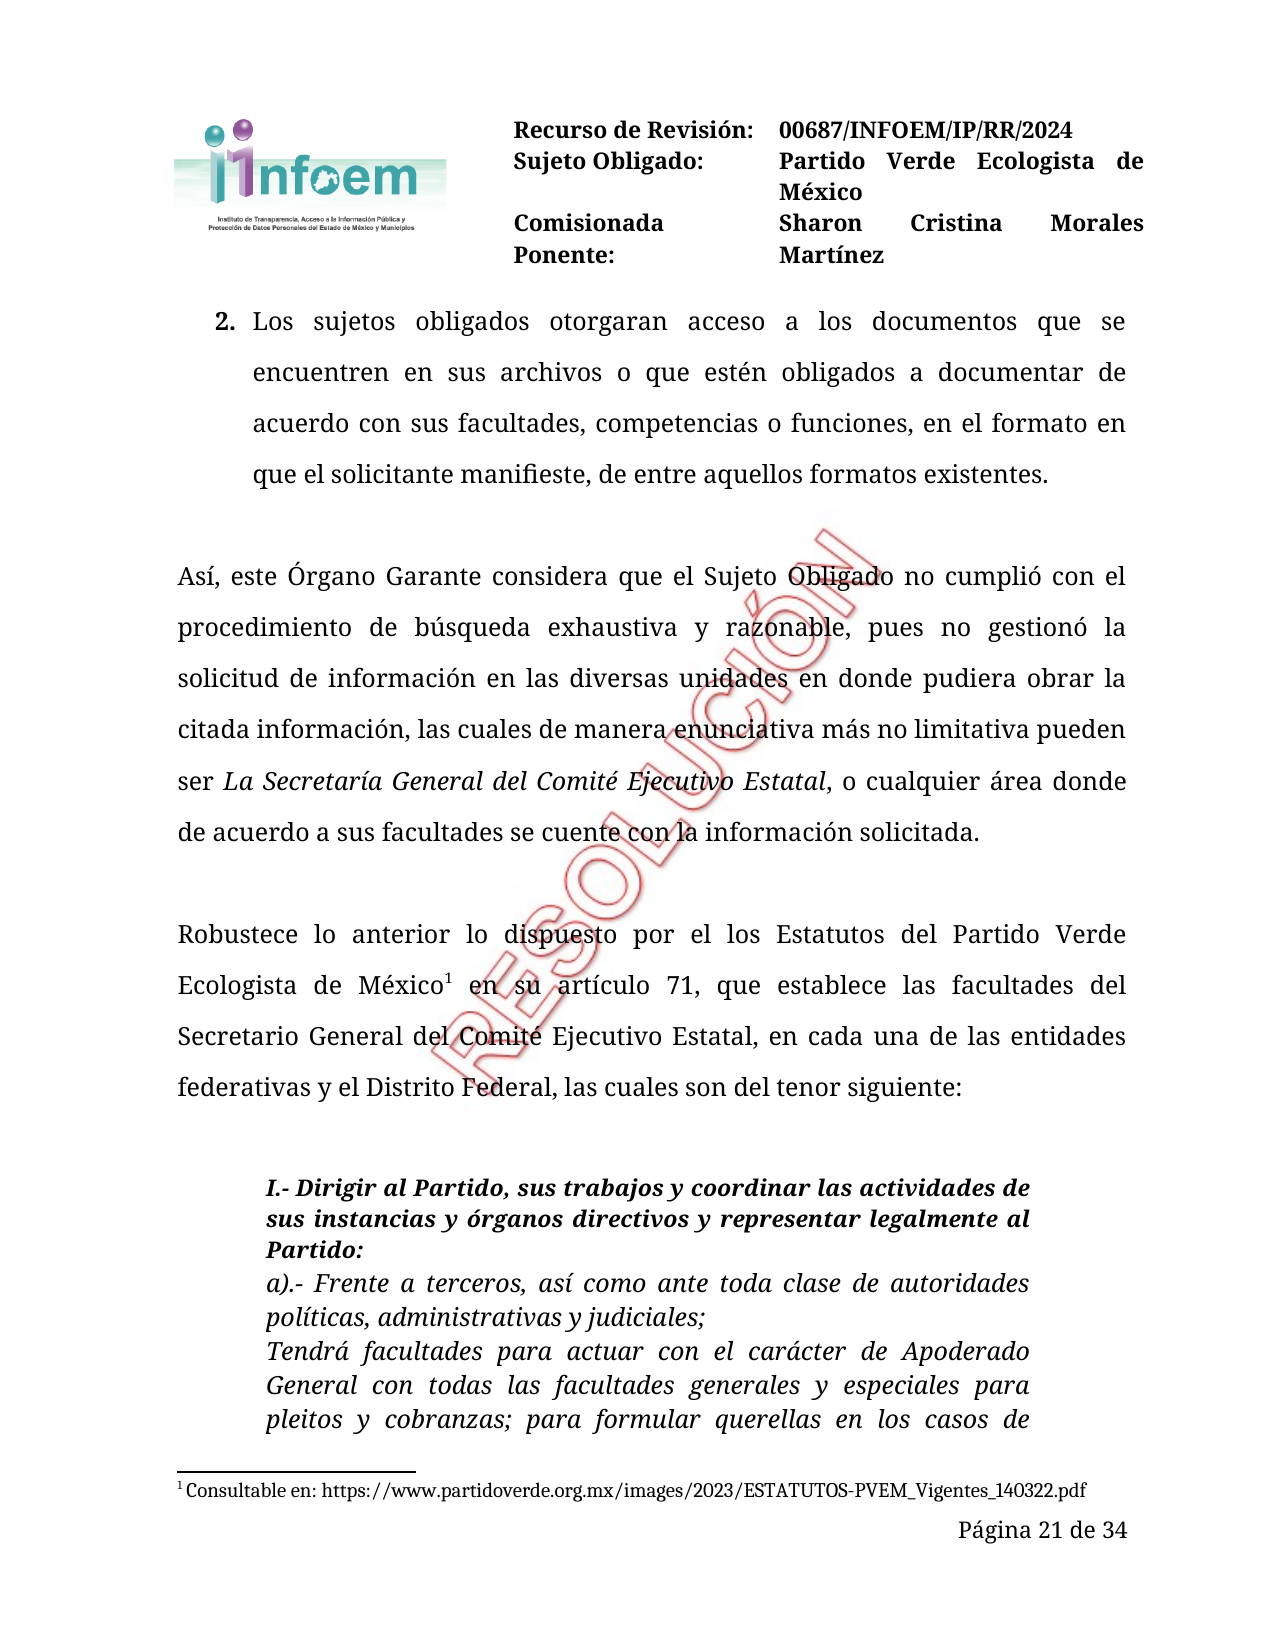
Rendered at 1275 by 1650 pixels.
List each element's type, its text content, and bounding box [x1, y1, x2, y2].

text I.- Dirigir al Partido, sus trabajos y coordinar las actividades de sus instancias y órganos directivos y representar legalmente al Partido: [266, 1172, 1034, 1265]
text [266, 1333, 1034, 1436]
text Robustece lo anterior lo dispuesto por el los Estatutos del Partido Verde Ecologista de México en su artículo 71, que establece las facultades del Secretario General del Comité Ejecutivo Estatal, en cada una de las entidades federativas y el Distrito Federal, las cuales son del tenor siguiente: [177, 916, 1127, 1103]
list Así, este Órgano Garante considera que el Sujeto Obligado no cumplió con el procedimiento de búsqueda exhaustiva y razonable, pues no gestionó la solicitud de información en las diversas unidades en donde pudiera obrar la citada información, las cuales de manera enunciativa más no limitativa pueden ser La Secretaría General del Comité Ejecutivo Estatal, o cualquier área donde de acuerdo a sus facultades se cuente con la información solicitada. [177, 559, 1127, 848]
text a).- Frente a terceros, así como ante toda clase de autoridades políticas, administrativas y judiciales; [266, 1265, 1034, 1333]
list Los sujetos obligados otorgaran acceso a los documentos que se encuentren en sus archivos o que estén obligados a documentar de acuerdo con sus facultades, competencias o funciones, en el formato en que el solicitante manifieste, de entre aquellos formatos existentes. [215, 304, 1127, 491]
picture [89, 111, 1215, 1612]
